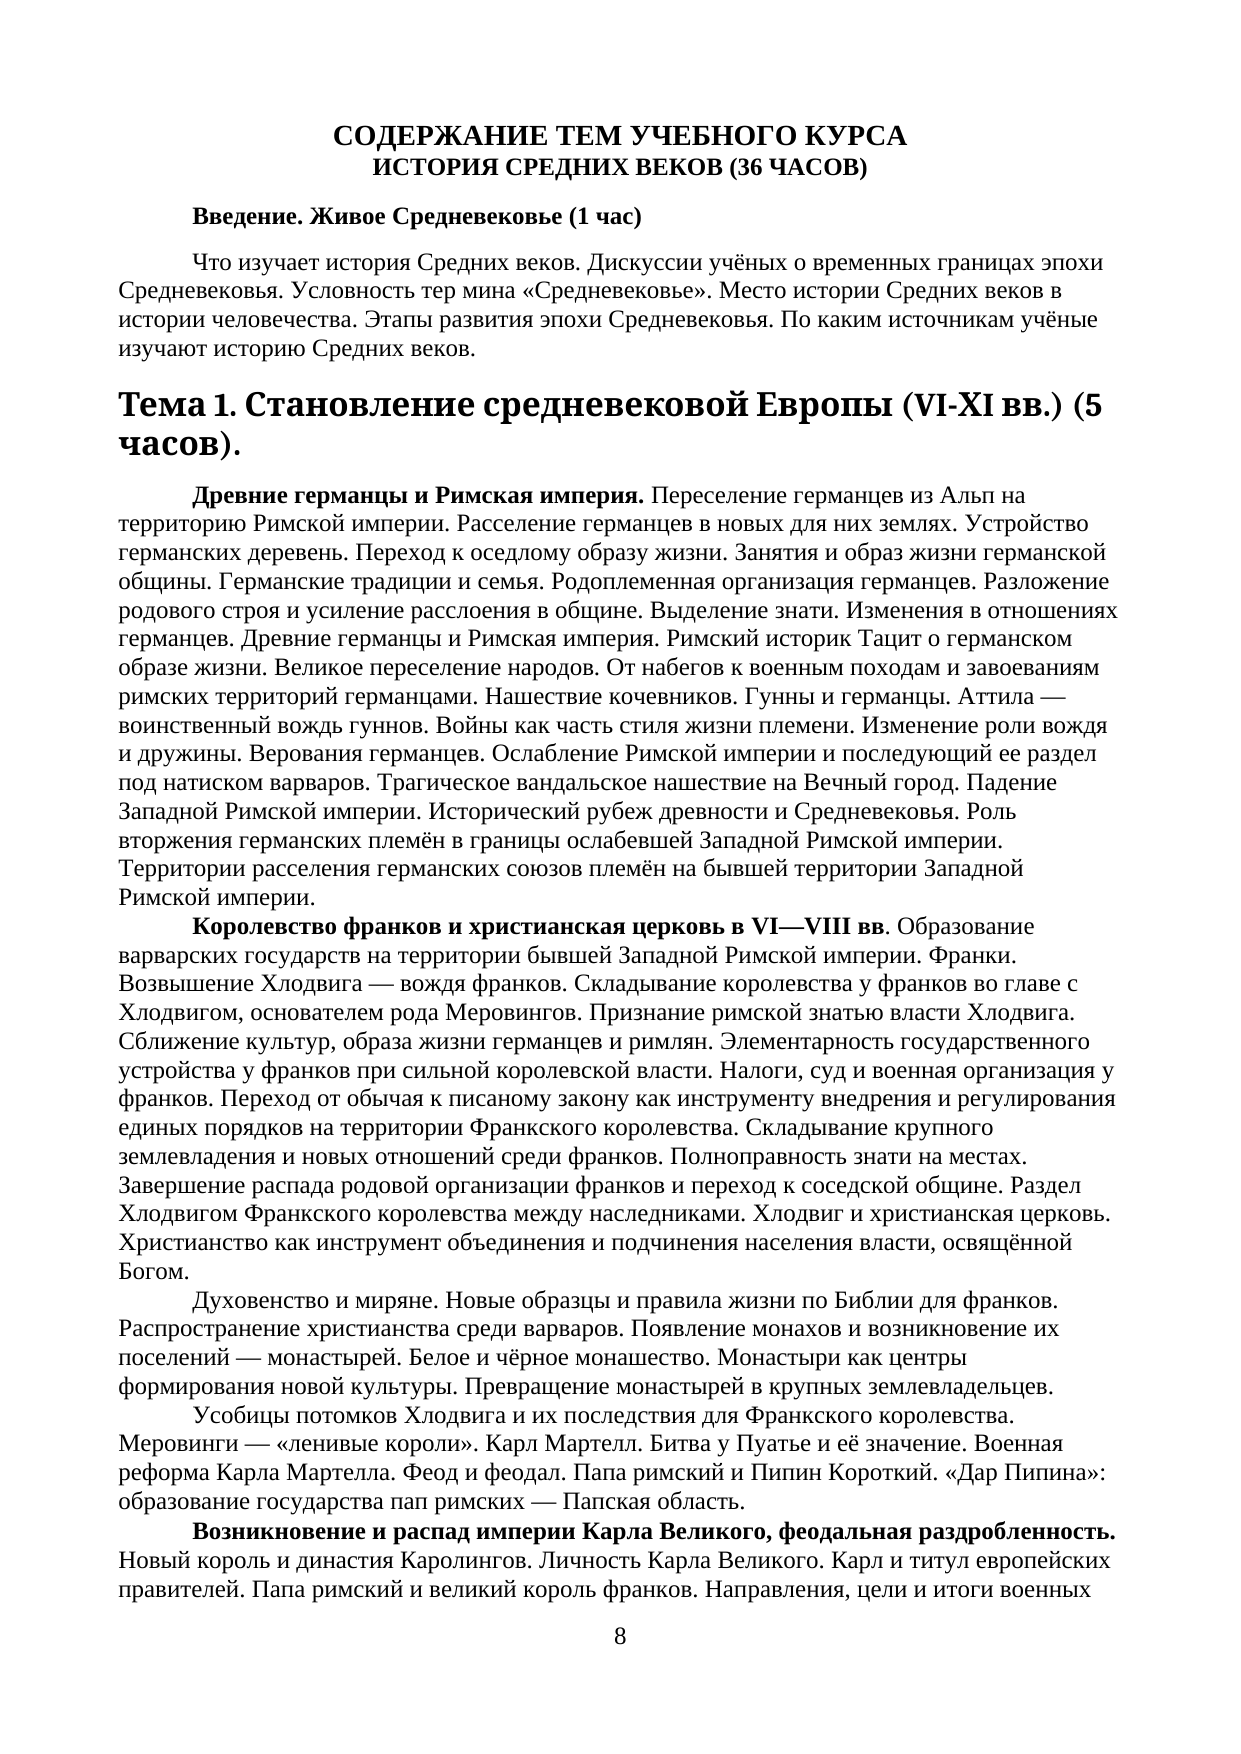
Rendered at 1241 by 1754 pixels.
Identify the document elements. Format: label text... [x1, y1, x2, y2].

text ИСТОРИЯ СРЕДНИХ ВЕКОВ (36 ЧАСОВ) [118, 152, 1122, 180]
text Королевство франков и христианская церковь в VI—VIII вв. Образование варварских государств на территории бывшей Западной Римской империи. Франки. Возвышение Хлодвига — вождя франков. Складывание королевства у франков во главе с Хлодвигом, основателем рода Меровингов. Признание римской знатью власти Хлодвига. Сближение культур, образа жизни германцев и римлян. Элементарность государственного устройства у франков при сильной королевской власти. Налоги, суд и военная организация у франков. Переход от обычая к писаному закону как инструменту внедрения и регулирования единых порядков на территории Франкского королевства. Складывание крупного землевладения и новых отношений среди франков. Полноправность знати на местах. Завершение распада родовой организации франков и переход к соседской общине. Раздел Хлодвигом Франкского королевства между наследниками. Хлодвиг и христианская церковь. Христианство как инструмент объединения и подчинения населения власти, освящённой Богом. [118, 911, 1122, 1285]
text Духовенство и миряне. Новые образцы и правила жизни по Библии для франков. Распространение христианства среди варваров. Появление монахов и возникновение их поселений — монастырей. Белое и чёрное монашество. Монастыри как центры формирования новой культуры. Превращение монастырей в крупных землевладельцев. [118, 1285, 1122, 1400]
text Что изучает история Средних веков. Дискуссии учёных о временных границах эпохи Средневековья. Условность тер мина «Средневековье». Место истории Средних веков в истории человечества. Этапы развития эпохи Средневековья. По каким источникам учёные изучают историю Средних веков. [118, 247, 1122, 362]
text Усобицы потомков Хлодвига и их последствия для Франкского королевства. Меровинги — «ленивые короли». Карл Мартелл. Битва у Пуатье и её значение. Военная реформа Карла Мартелла. Феод и феодал. Папа римский и Пипин Короткий. «Дар Пипина»: образование государства пап римских — Папская область. [118, 1400, 1122, 1515]
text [118, 1516, 1122, 1602]
text Древние германцы и Римская империя. Переселение германцев из Альп на территорию Римской империи. Расселение германцев в новых для них землях. Устройство германских деревень. Переход к оседлому образу жизни. Занятия и образ жизни германской общины. Германские традиции и семья. Родоплеменная организация германцев. Разложение родового строя и усиление расслоения в общине. Выделение знати. Изменения в отношениях германцев. Древние германцы и Римская империя. Римский историк Тацит о германском образе жизни. Великое переселение народов. От набегов к военным походам и завоеваниям римских территорий германцами. Нашествие кочевников. Гунны и германцы. Аттила — воинственный вождь гуннов. Войны как часть стиля жизни племени. Изменение роли вождя и дружины. Верования германцев. Ослабление Римской империи и последующий ее раздел под натиском варваров. Трагическое вандальское нашествие на Вечный город. Падение Западной Римской империи. Исторический рубеж древности и Средневековья. Роль вторжения германских племён в границы ослабевшей Западной Римской империи. Территории расселения германских союзов племён на бывшей территории Западной Римской империи. [118, 480, 1122, 911]
text СОДЕРЖАНИЕ ТЕМ УЧЕБНОГО КУРСА [118, 118, 1122, 152]
text Введение. Живое Средневековье (1 час) [118, 201, 1122, 230]
subtitle Тема 1. Становление средневековой Европы (VI-ХI вв.) (5 часов). [118, 387, 1122, 463]
